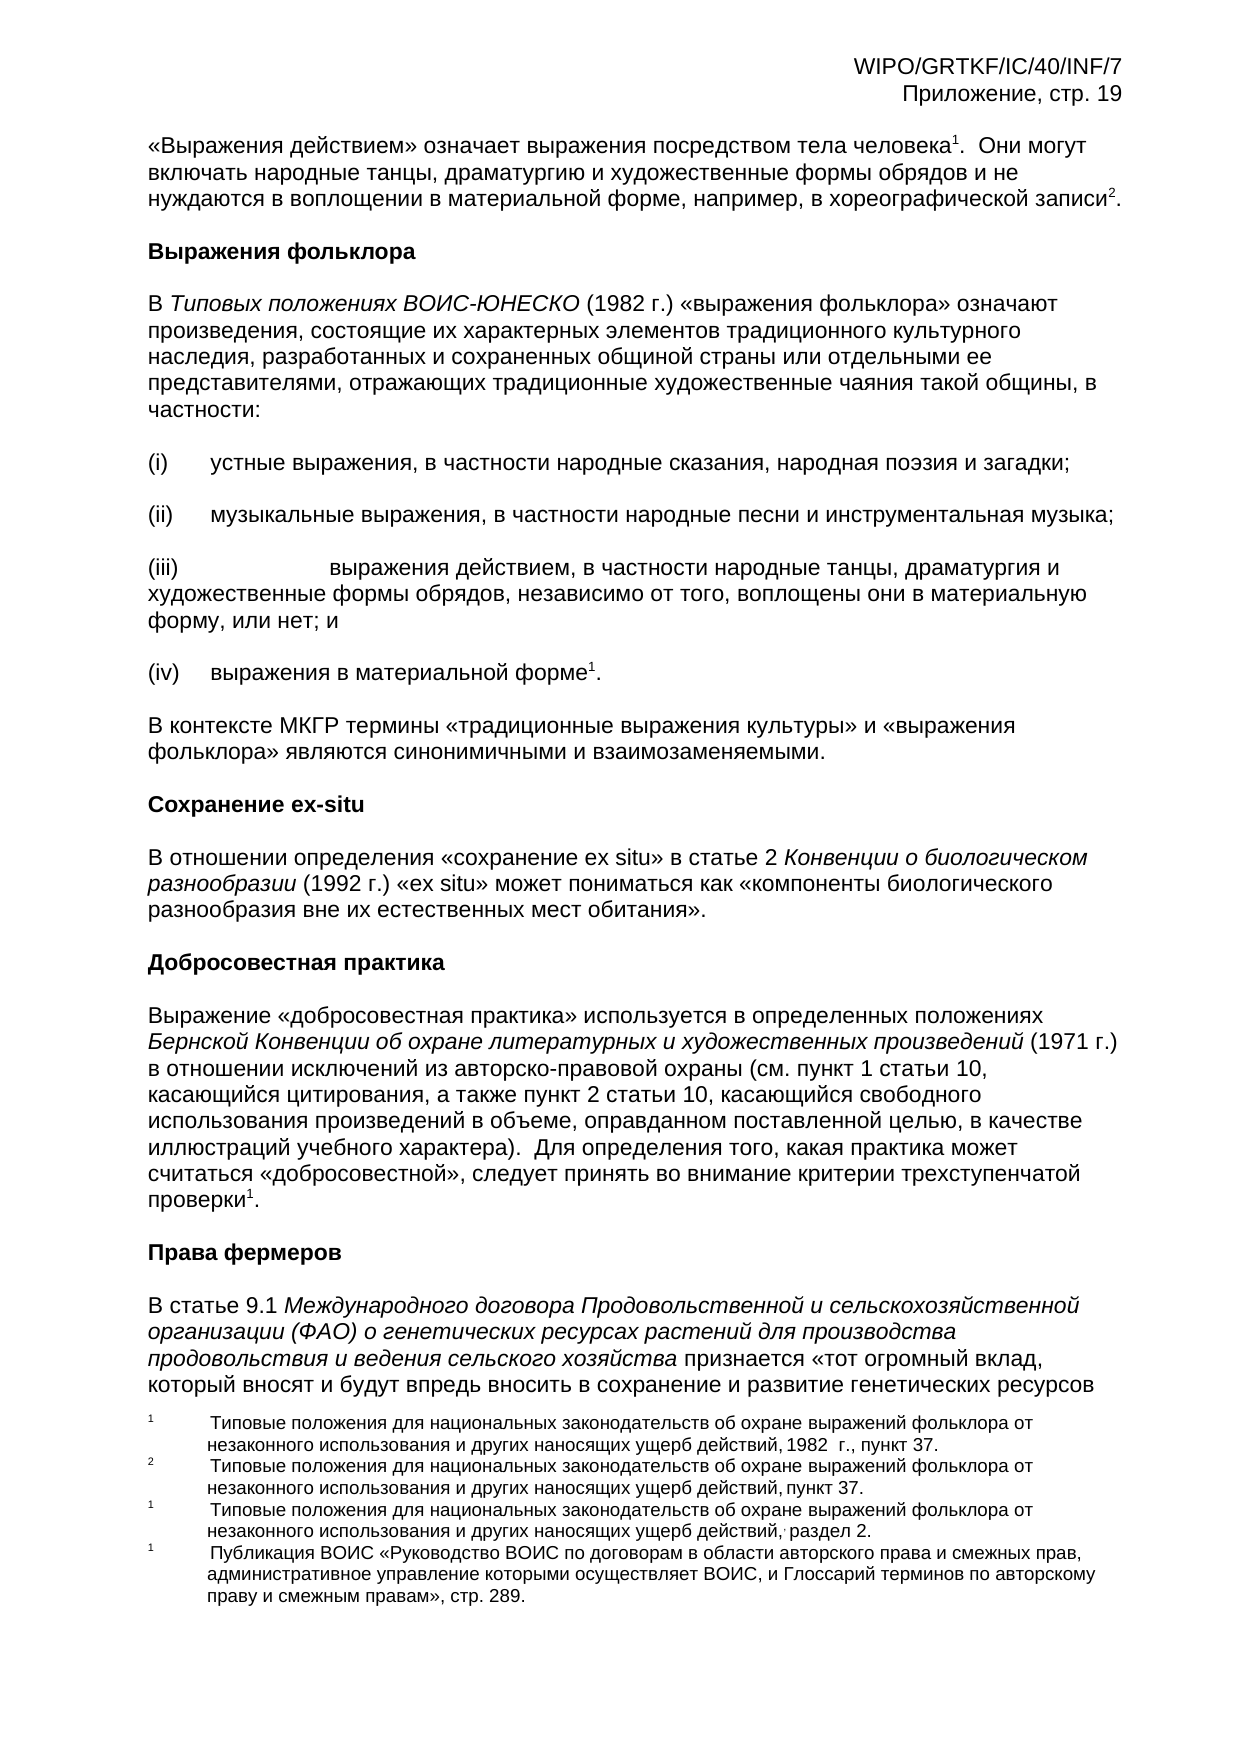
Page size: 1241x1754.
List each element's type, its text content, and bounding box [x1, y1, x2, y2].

text Выражение «добросовестная практика» используется в определенных положениях Бернской Конвенции об охране литературных и художественных произведений (1971 г.) в отношении исключений из авторско-правовой охраны (см. пункт 1 статьи 10, касающийся цитирования, а также пункт 2 статьи 10, касающийся свободного использования произведений в объеме, оправданном поставленной целью, в качестве иллюстраций учебного характера). Для определения того, какая практика может считаться «добросовестной», следует принять во внимание критерии трехступенчатой проверки. [148, 1002, 1122, 1213]
subtitle Добросовестная практика [148, 949, 1122, 976]
text В отношении определения «сохранение ex situ» в статье 2 Конвенции о биологическом разнообразии (1992 г.) «ex situ» может пониматься как «компоненты биологического разнообразия вне их естественных мест обитания». [148, 844, 1122, 923]
list устные выражения, в частности народные сказания, народная поэзия и загадки; [148, 448, 1122, 475]
subtitle Сохранение ex-situ [148, 791, 1122, 817]
text В контексте МКГР термины «традиционные выражения культуры» и «выражения фольклора» являются синонимичными и взаимозаменяемыми. [148, 712, 1122, 765]
text В Типовых положениях ВОИС-ЮНЕСКО (1982 г.) «выражения фольклора» означают произведения, состоящие их характерных элементов традиционного культурного наследия, разработанных и сохраненных общиной страны или отдельными ее представителями, отражающих традиционные художественные чаяния такой общины, в частности: [148, 290, 1122, 422]
subtitle Выражения фольклора [148, 238, 1122, 264]
subtitle Права фермеров [148, 1239, 1122, 1265]
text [148, 1292, 1122, 1397]
list выражения действием, в частности народные танцы, драматургия и художественные формы обрядов, независимо от того, воплощены они в материальную форму, или нет; и [148, 554, 1122, 633]
list выражения в материальной форме. [148, 659, 1122, 686]
list музыкальные выражения, в частности народные песни и инструментальная музыка; [148, 501, 1122, 527]
text «Выражения действием» означает выражения посредством тела человека. Они могут включать народные танцы, драматургию и художественные формы обрядов и не нуждаются в воплощении в материальной форме, например, в хореографической записи. [148, 132, 1122, 211]
